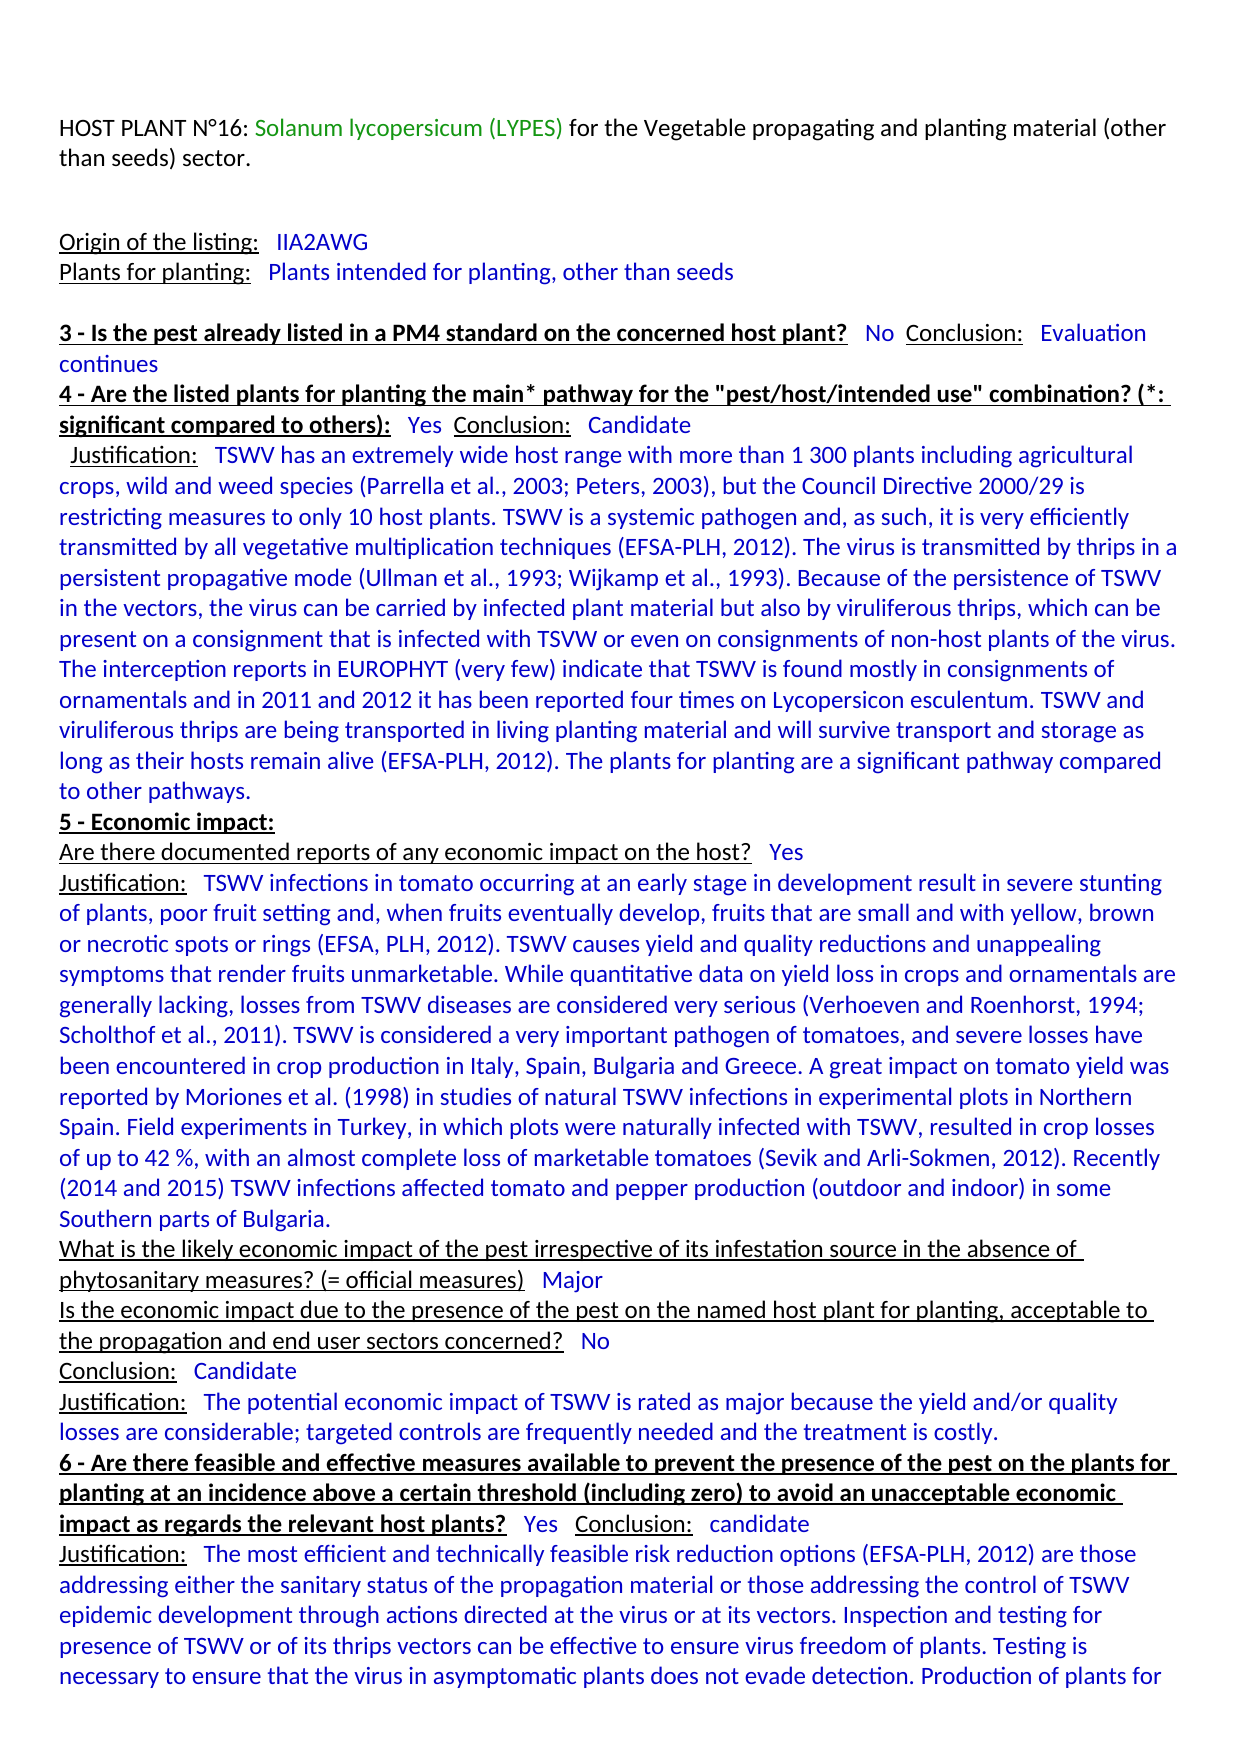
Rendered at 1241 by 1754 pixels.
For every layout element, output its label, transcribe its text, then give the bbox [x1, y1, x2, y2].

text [59, 226, 1181, 1691]
text HOST PLANT N°16: Solanum lycopersicum (LYPES) for the Vegetable propagating and planting material (other than seeds) sector. [59, 112, 1181, 173]
